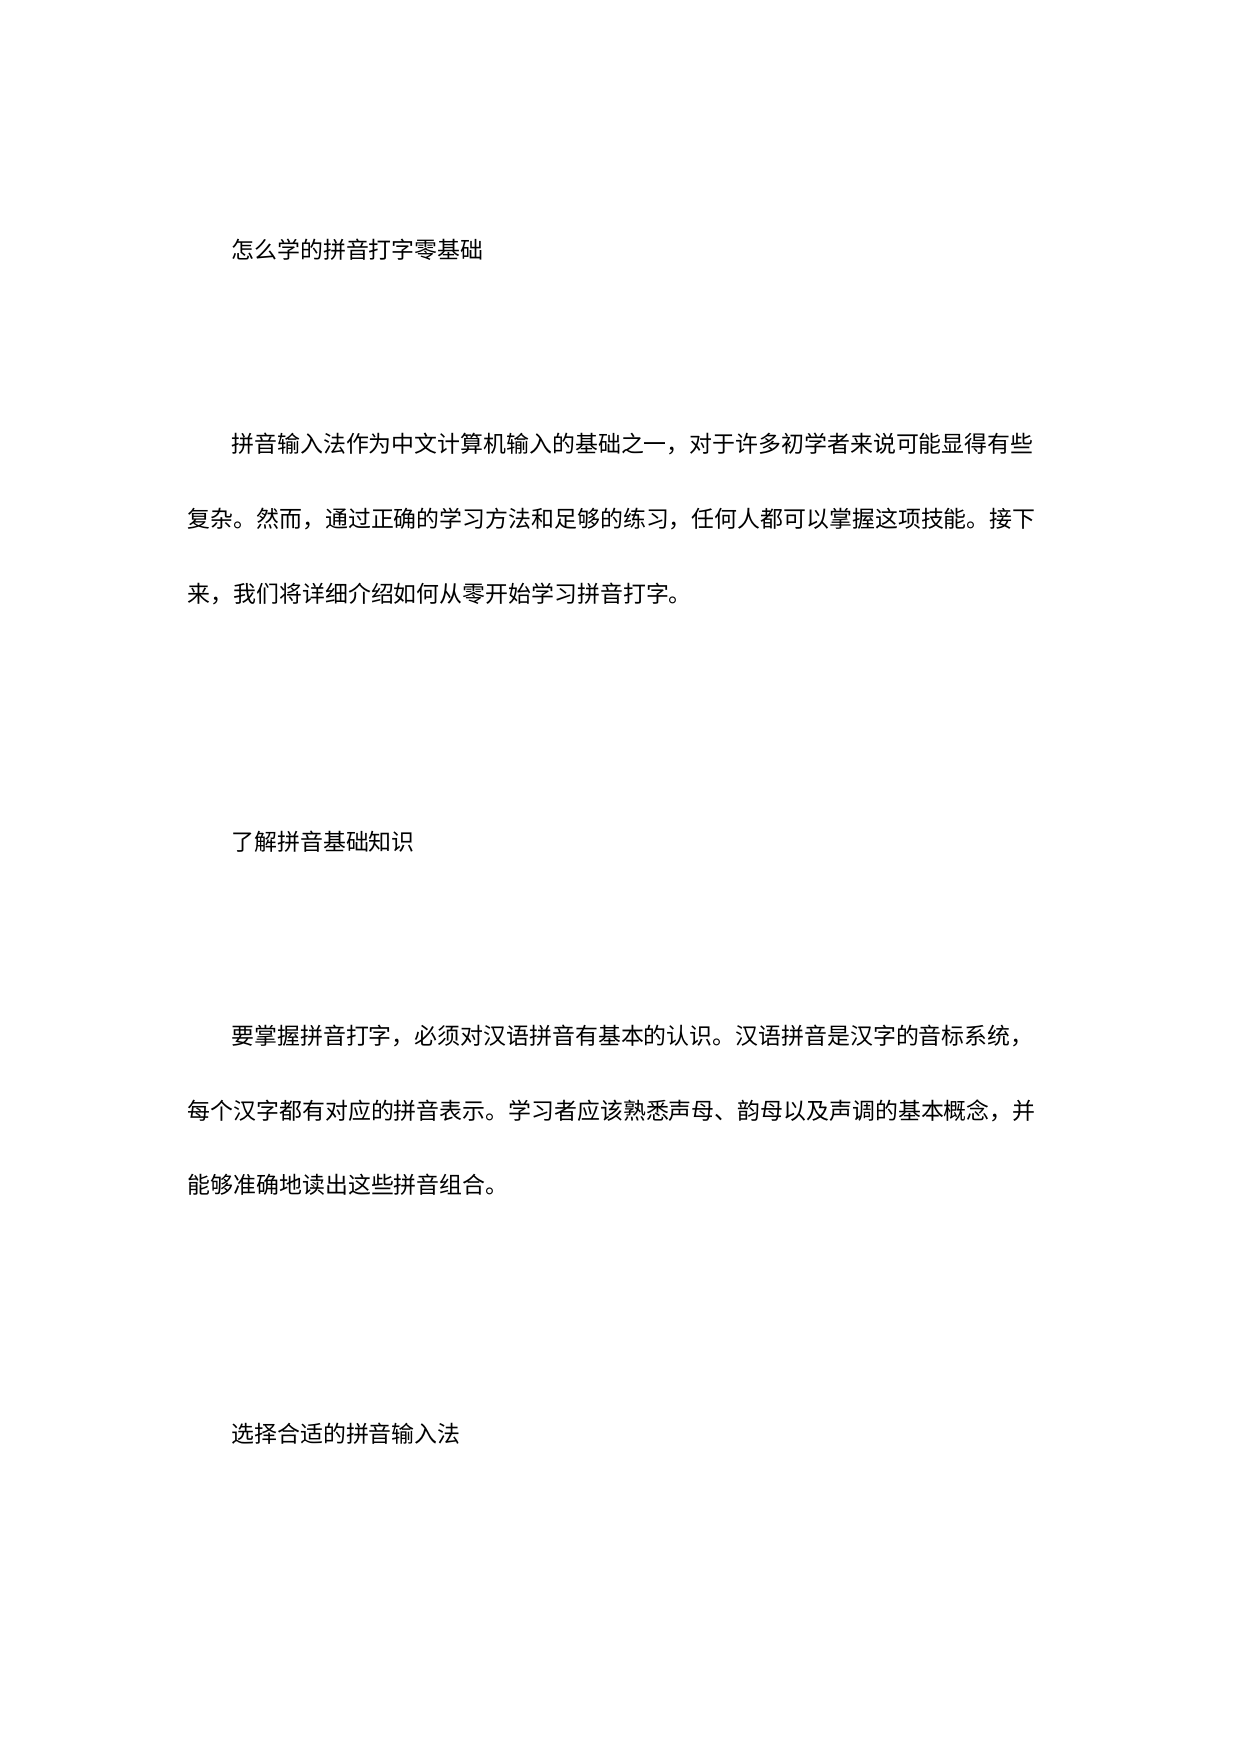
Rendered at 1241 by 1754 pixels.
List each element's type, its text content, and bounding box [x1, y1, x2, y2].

text 拼音输入法作为中文计算机输入的基础之一，对于许多初学者来说可能显得有些复杂。然而，通过正确的学习方法和足够的练习，任何人都可以掌握这项技能。接下来，我们将详细介绍如何从零开始学习拼音打字。 [187, 410, 1053, 624]
text 了解拼音基础知识 [187, 808, 1053, 873]
text 怎么学的拼音打字零基础 [187, 216, 1053, 281]
text 选择合适的拼音输入法 [187, 1399, 1053, 1464]
text 要掌握拼音打字，必须对汉语拼音有基本的认识。汉语拼音是汉字的音标系统，每个汉字都有对应的拼音表示。学习者应该熟悉声母、韵母以及声调的基本概念，并能够准确地读出这些拼音组合。 [187, 1002, 1053, 1216]
